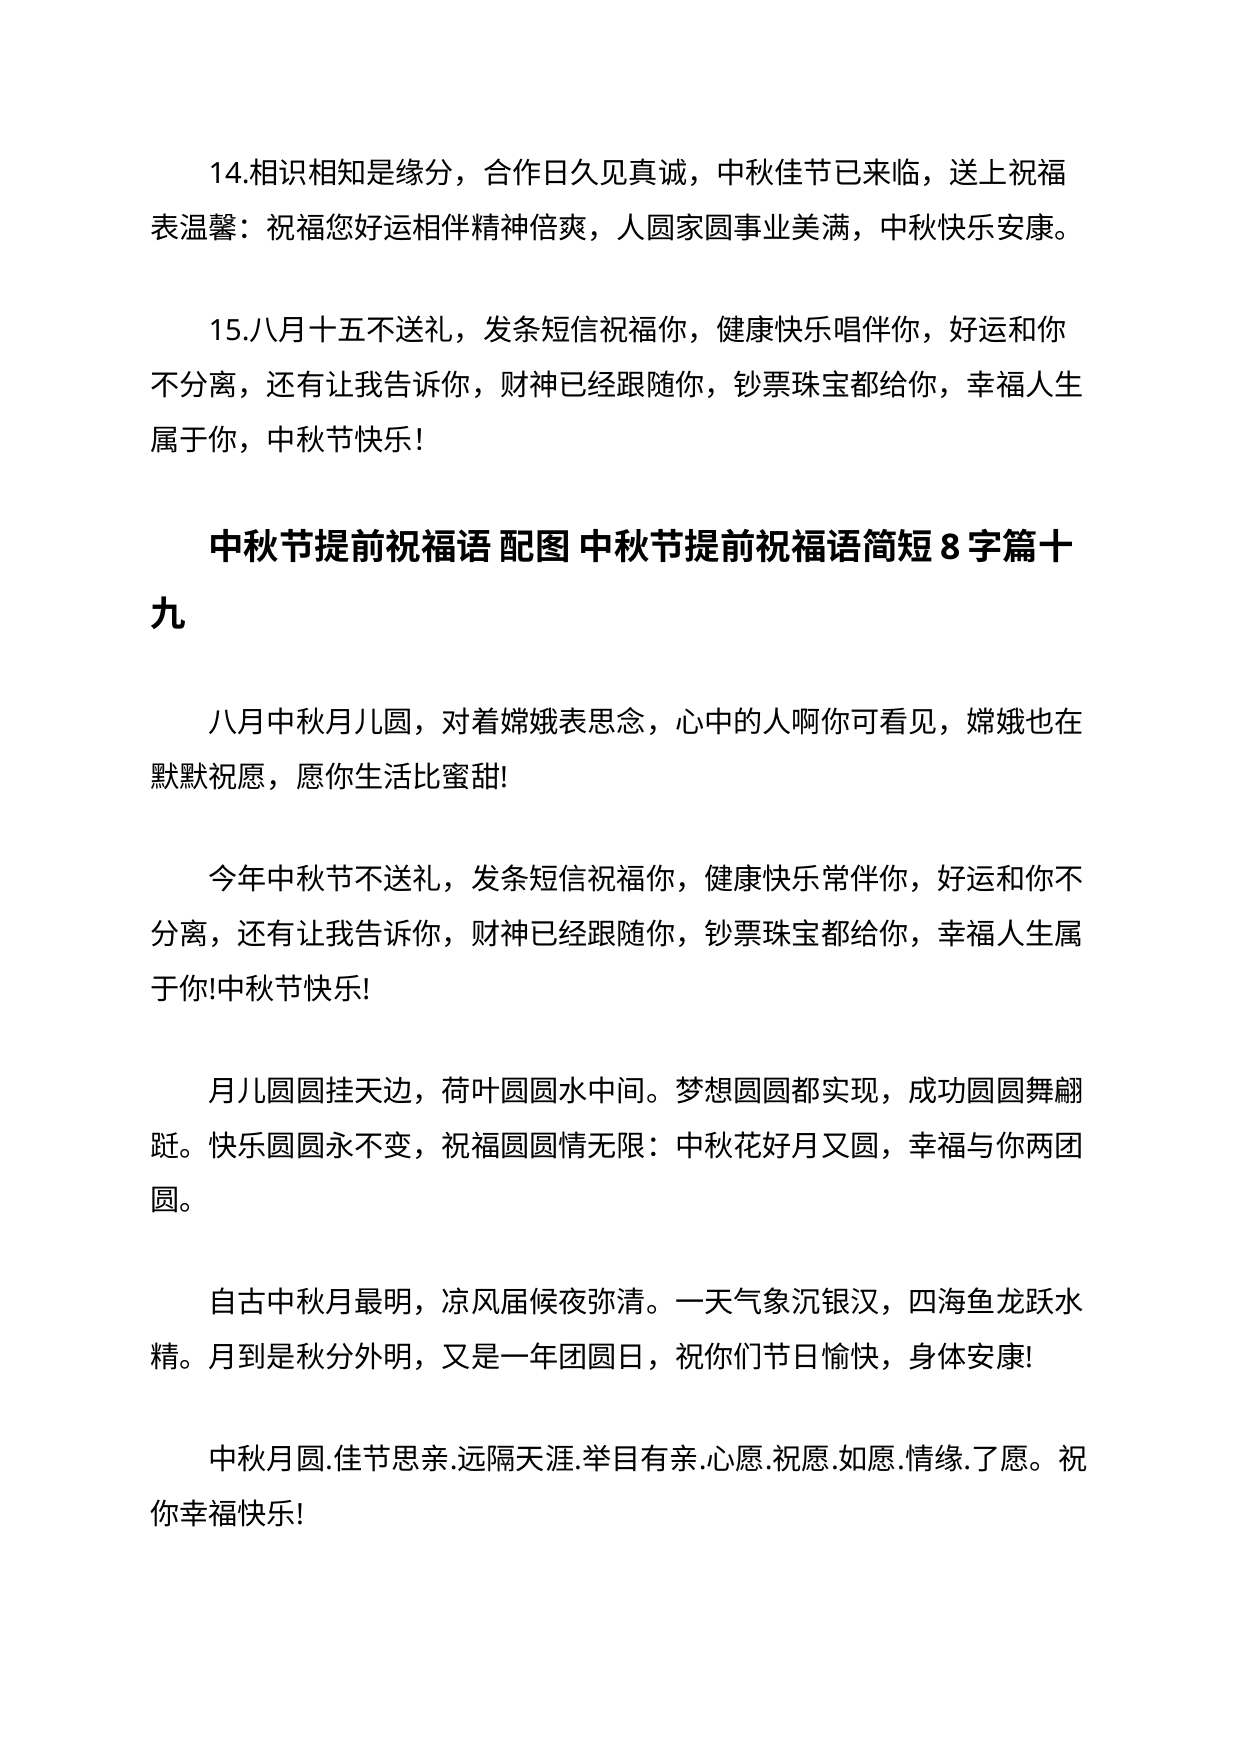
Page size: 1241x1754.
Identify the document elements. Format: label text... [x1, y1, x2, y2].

text 14.相识相知是缘分，合作日久见真诚，中秋佳节已来临，送上祝福表温馨：祝福您好运相伴精神倍爽，人圆家圆事业美满，中秋快乐安康。 [150, 150, 1090, 247]
text 自古中秋月最明，凉风届候夜弥清。一天气象沉银汉，四海鱼龙跃水精。月到是秋分外明，又是一年团圆日，祝你们节日愉快，身体安康! [150, 1279, 1090, 1376]
text 中秋节提前祝福语 配图 中秋节提前祝福语简短8字篇十九 [150, 518, 1090, 636]
text 今年中秋节不送礼，发条短信祝福你，健康快乐常伴你，好运和你不分离，还有让我告诉你，财神已经跟随你，钞票珠宝都给你，幸福人生属于你!中秋节快乐! [150, 855, 1090, 1008]
text 15.八月十五不送礼，发条短信祝福你，健康快乐唱伴你，好运和你不分离，还有让我告诉你，财神已经跟随你，钞票珠宝都给你，幸福人生属于你，中秋节快乐！ [150, 307, 1090, 459]
text 月儿圆圆挂天边，荷叶圆圆水中间。梦想圆圆都实现，成功圆圆舞翩跹。快乐圆圆永不变，祝福圆圆情无限：中秋花好月又圆，幸福与你两团圆。 [150, 1067, 1090, 1219]
text 中秋月圆.佳节思亲.远隔天涯.举目有亲.心愿.祝愿.如愿.情缘.了愿。祝你幸福快乐! [150, 1436, 1090, 1533]
text 八月中秋月儿圆，对着嫦娥表思念，心中的人啊你可看见，嫦娥也在默默祝愿，愿你生活比蜜甜! [150, 698, 1090, 796]
